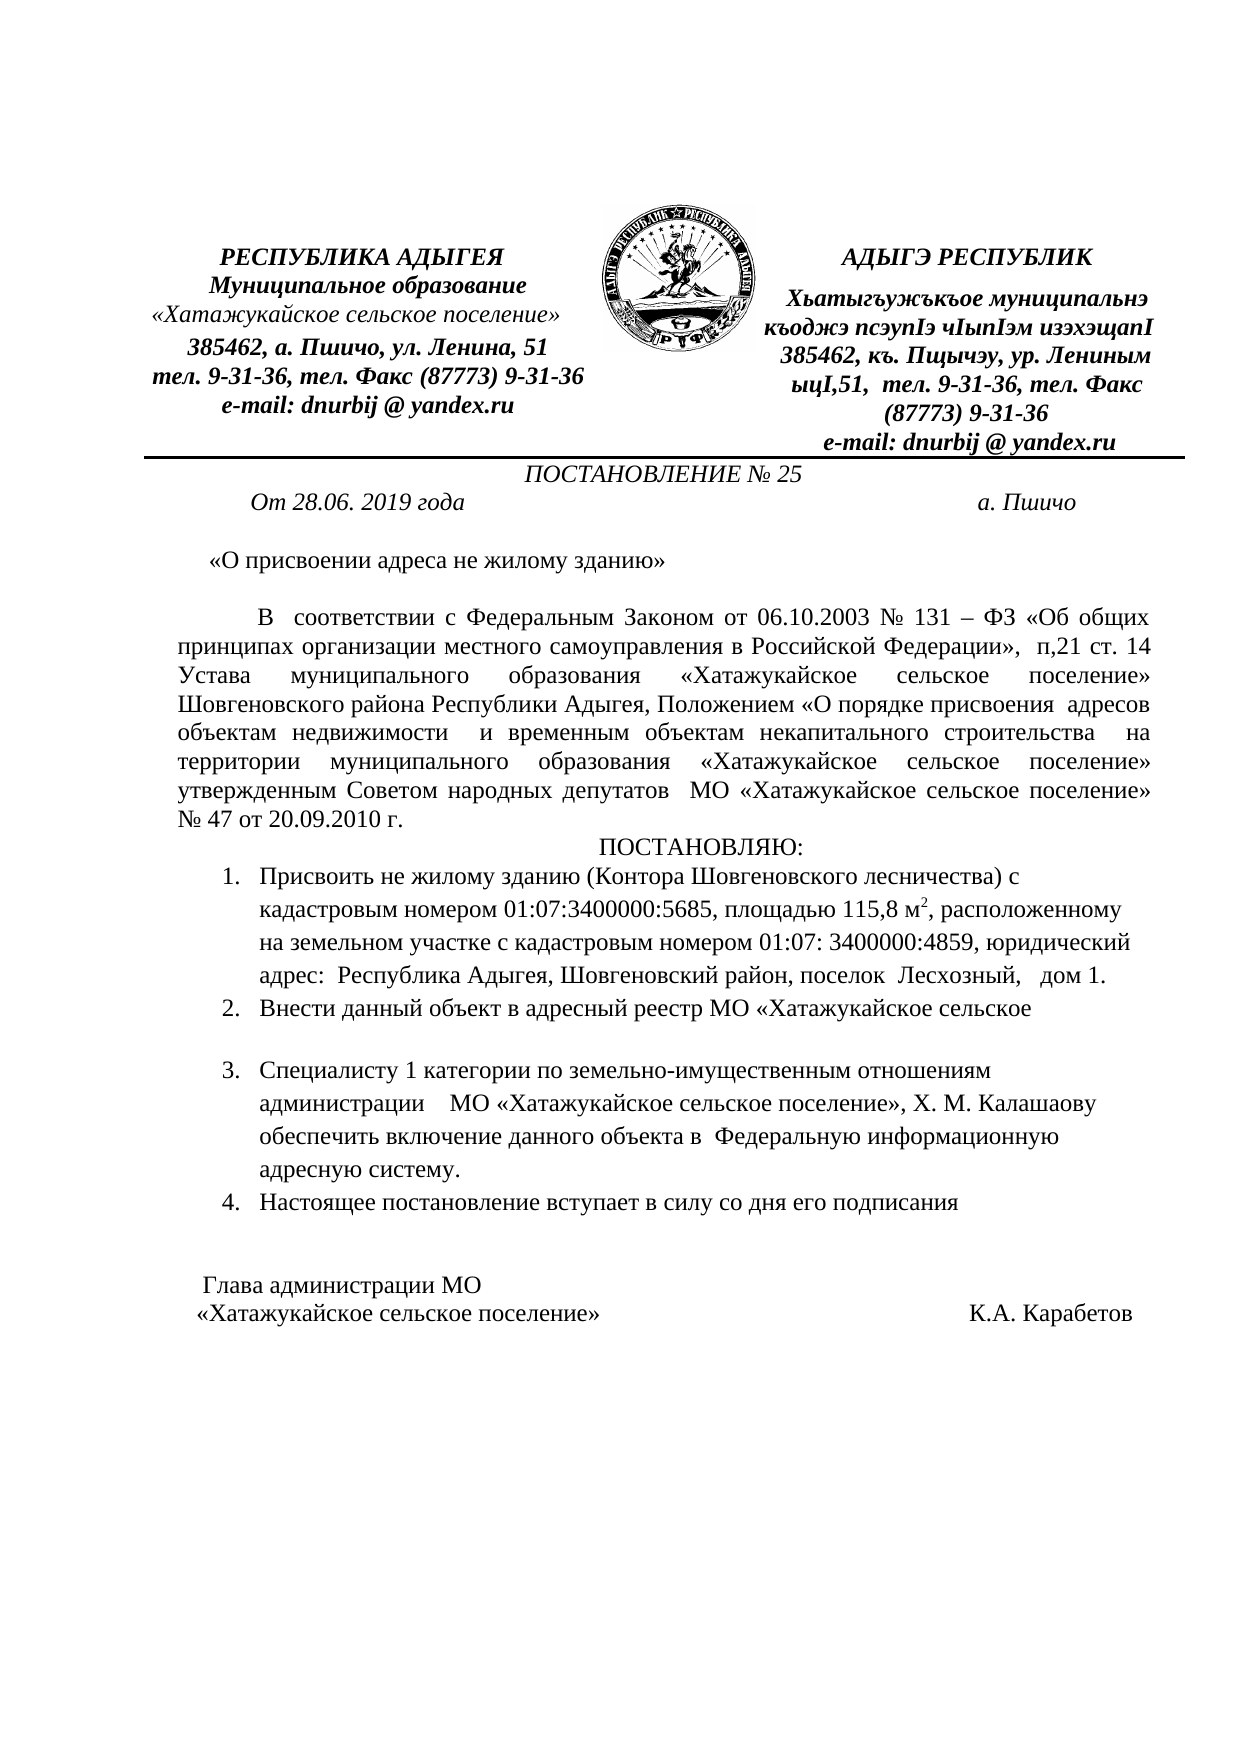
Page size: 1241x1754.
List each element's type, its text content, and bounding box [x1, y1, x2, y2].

list Внести данный объект в адресный реестр МО «Хатажукайское сельское [222, 993, 1152, 1022]
subtitle ПОСТАНОВЛЕНИЕ № 25 [177, 459, 1152, 487]
table_header РЕСПУБЛИКА АДЫГЕЯ Муниципальное образование «Хатажукайское сельское поселение» 385462, а. Пшичо, ул. Ленина, 51 тел. 9-31-36, тел. Факс (87773) 9-31-36 e-mail: dnurbij @ yandex.ru [144, 147, 594, 456]
list Настоящее постановление вступает в силу со дня его подписания [222, 1187, 1152, 1216]
text ПОСТАНОВЛЯЮ: [177, 832, 1152, 861]
text «Хатажукайское сельское поселение» К.А. Карабетов [177, 1298, 1152, 1327]
table_header АДЫГЭ РЕСПУБЛИК Хьатыгъужъкъое муниципальнэ къоджэ псэупIэ чIыпIэм изэхэщапI 385462, къ. Пщычэу, ур. Лениным ыцI,51, тел. 9-31-36, тел. Факс (87773) 9-31-36 e-mail: dnurbij @ yandex.ru [757, 147, 1185, 456]
table_header [594, 147, 757, 456]
list Специалисту 1 категории по земельно-имущественным отношениям администрации МО «Хатажукайское сельское поселение», Х. М. Калашаову обеспечить включение данного объекта в Федеральную информационную адресную систему. [222, 1055, 1152, 1183]
text В соответствии с Федеральным Законом от 06.10.2003 № 131 – ФЗ «Об общих принципах организации местного самоуправления в Российской Федерации», п,21 ст. 14 Устава муниципального образования «Хатажукайское сельское поселение» Шовгеновского района Республики Адыгея, Положением «О порядке присвоения адресов объектам недвижимости и временным объектам некапитального строительства на территории муниципального образования «Хатажукайское сельское поселение» утвержденным Советом народных депутатов МО «Хатажукайское сельское поселение» № 47 от 20.09.2010 г. [177, 602, 1152, 832]
text «О присвоении адреса не жилому зданию» [177, 545, 1152, 574]
text Глава администрации МО [177, 1270, 1152, 1298]
list Присвоить не жилому зданию (Контора Шовгеновского лесничества) с кадастровым номером 01:07:3400000:5685, площадью 115,8 м2, расположенному на земельном участке с кадастровым номером 01:07: 3400000:4859, юридический адрес: Республика Адыгея, Шовгеновский район, поселок Лесхозный, дом 1. [222, 861, 1152, 989]
picture [601, 204, 757, 353]
subtitle От 28.06. 2019 года а. Пшичо [177, 487, 1152, 516]
